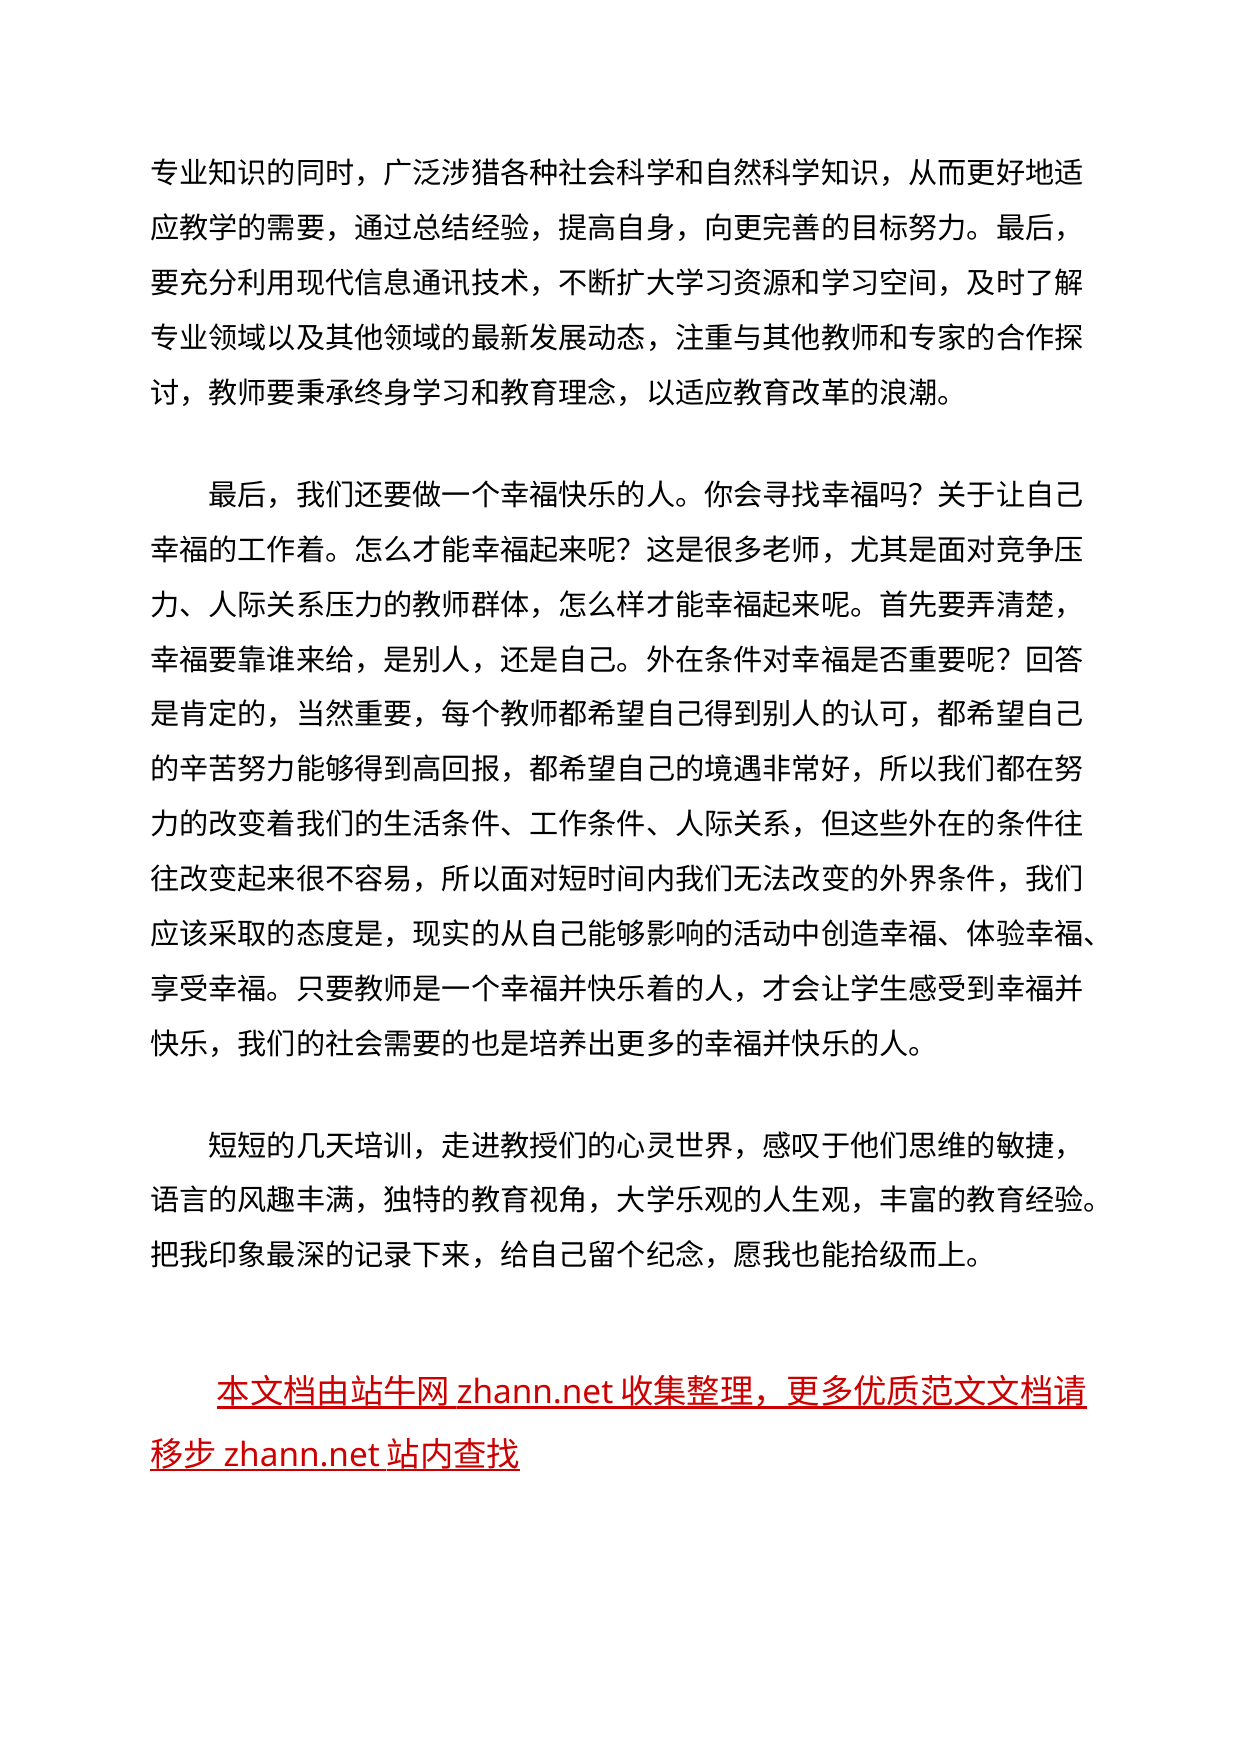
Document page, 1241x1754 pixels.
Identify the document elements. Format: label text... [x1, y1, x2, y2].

text 短短的几天培训，走进教授们的心灵世界，感叹于他们思维的敏捷，语言的风趣丰满，独特的教育视角，大学乐观的人生观，丰富的教育经验。把我印象最深的记录下来，给自己留个纪念，愿我也能拾级而上。 [150, 1122, 1090, 1274]
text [150, 150, 1090, 412]
text 本文档由站牛网zhann.net收集整理，更多优质范文文档请移步zhann.net站内查找 [150, 1365, 1090, 1476]
text 最后，我们还要做一个幸福快乐的人。你会寻找幸福吗？关于让自己幸福的工作着。怎么才能幸福起来呢？这是很多老师，尤其是面对竞争压力、人际关系压力的教师群体，怎么样才能幸福起来呢。首先要弄清楚，幸福要靠谁来给，是别人，还是自己。外在条件对幸福是否重要呢？回答是肯定的，当然重要，每个教师都希望自己得到别人的认可，都希望自己的辛苦努力能够得到高回报，都希望自己的境遇非常好，所以我们都在努力的改变着我们的生活条件、工作条件、人际关系，但这些外在的条件往往改变起来很不容易，所以面对短时间内我们无法改变的外界条件，我们应该采取的态度是，现实的从自己能够影响的活动中创造幸福、体验幸福、享受幸福。只要教师是一个幸福并快乐着的人，才会让学生感受到幸福并快乐，我们的社会需要的也是培养出更多的幸福并快乐的人。 [150, 471, 1090, 1063]
